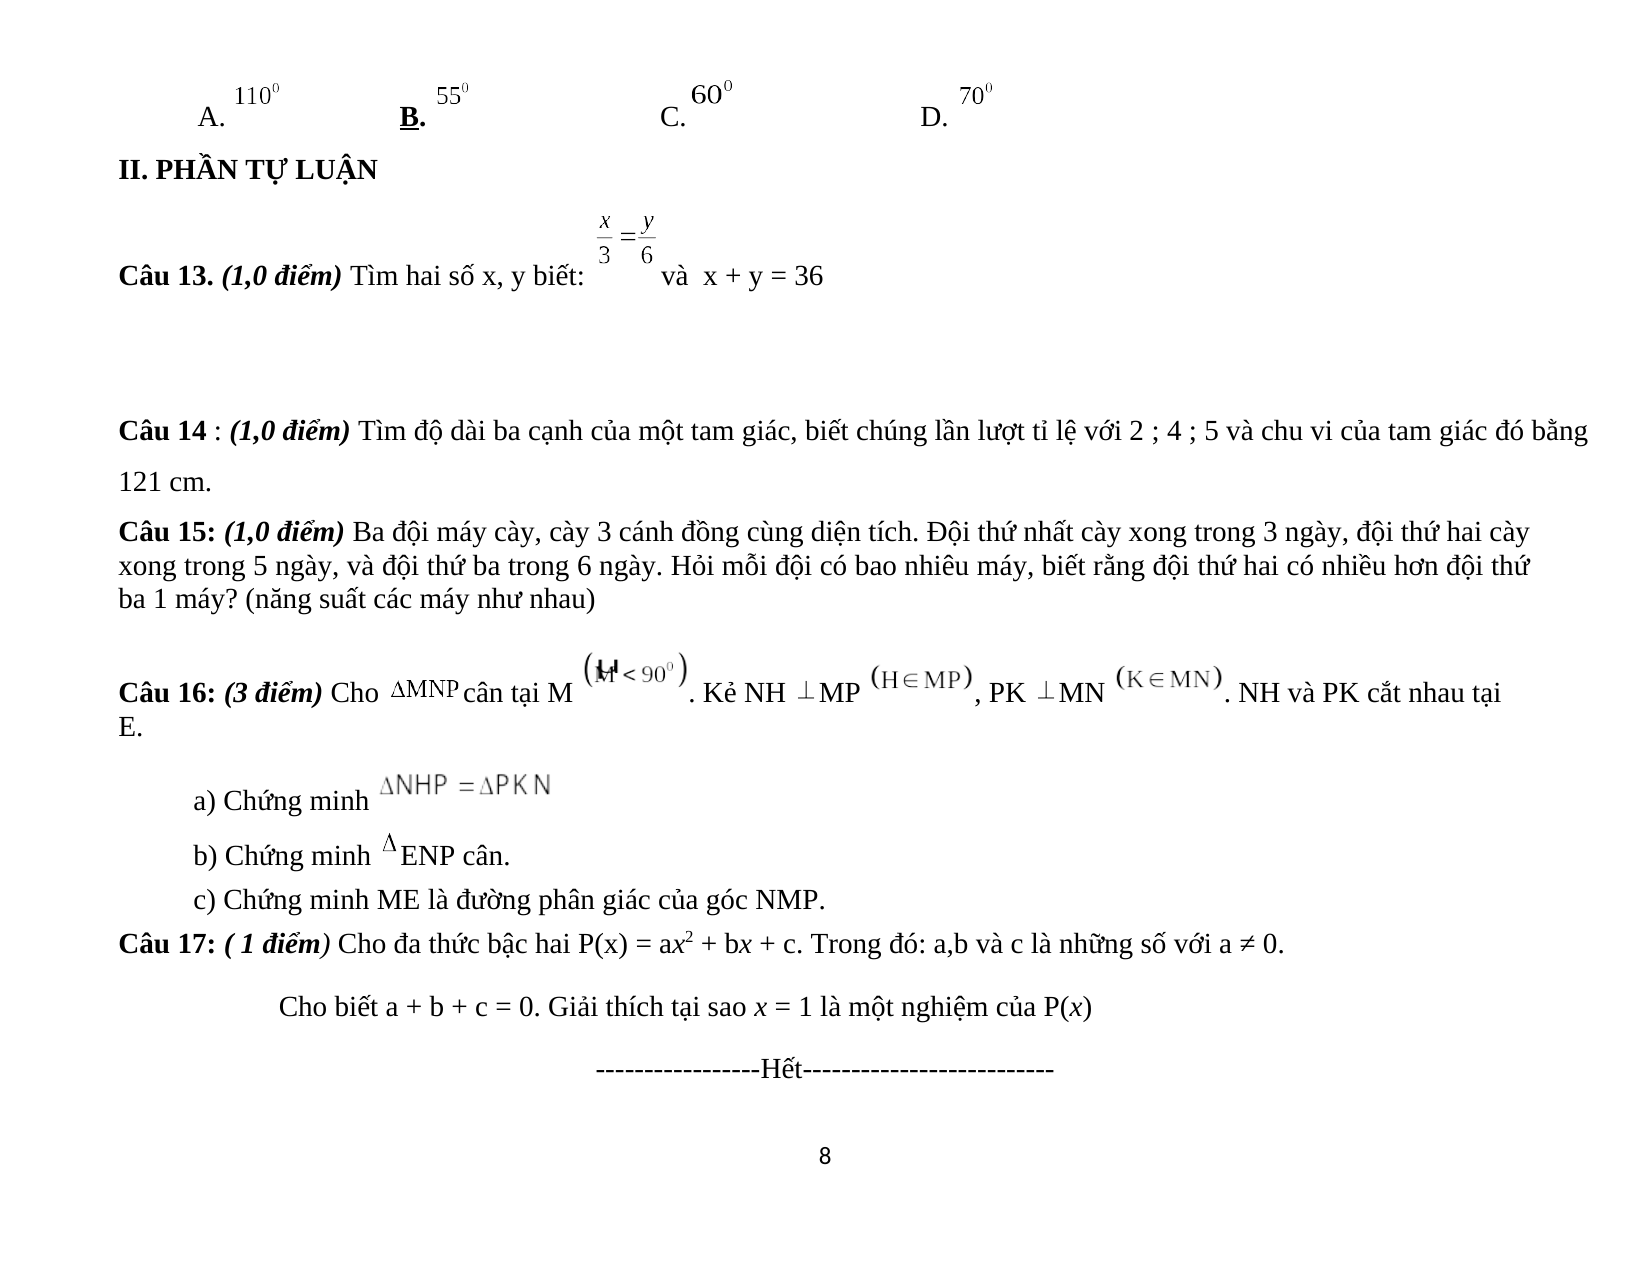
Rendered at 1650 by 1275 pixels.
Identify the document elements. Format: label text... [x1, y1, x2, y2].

text A. B. C. D. [118, 74, 1532, 133]
text Câu 16: (3 điểm) Cho cân tại M . Kẻ NH MP , PK MN . NH và PK cắt nhau tại E. [118, 648, 1532, 743]
text a) Chứng minh [118, 772, 1532, 817]
text Câu 13. (1,0 điểm) Tìm hai số x, y biết: và x + y = 36 [118, 205, 1532, 292]
text Cho biết a + b + c = 0. Giải thích tại sao x = 1 là một nghiệm của P(x) [118, 989, 1532, 1022]
text Câu 15: (1,0 điểm) Ba đội máy cày, cày 3 cánh đồng cùng diện tích. Đội thứ nhất cày xong trong 3 ngày, đội thứ hai cày xong trong 5 ngày, và đội thứ ba trong 6 ngày. Hỏi mỗi đội có bao nhiêu máy, biết rằng đội thứ hai có nhiều hơn đội thứ ba 1 máy? (năng suất các máy như nhau) [118, 514, 1532, 615]
text Câu 17: ( 1 điểm) Cho đa thức bậc hai P(x) = ax2 + bx + c. Trong đó: a,b và c là những số với a ≠ 0. [118, 926, 1532, 960]
text II. PHẦN TỰ LUẬN [118, 152, 1532, 186]
text -----------------Hết-------------------------- [118, 1052, 1532, 1085]
text c) Chứng minh ME là đường phân giác của góc NMP. [118, 882, 1532, 916]
text b) Chứng minh ENP cân. [118, 827, 1532, 872]
text Câu 14 : (1,0 điểm) Tìm độ dài ba cạnh của một tam giác, biết chúng lần lượt tỉ lệ với 2 ; 4 ; 5 và chu vi của tam giác đó bằng 121 cm. [118, 413, 1626, 497]
